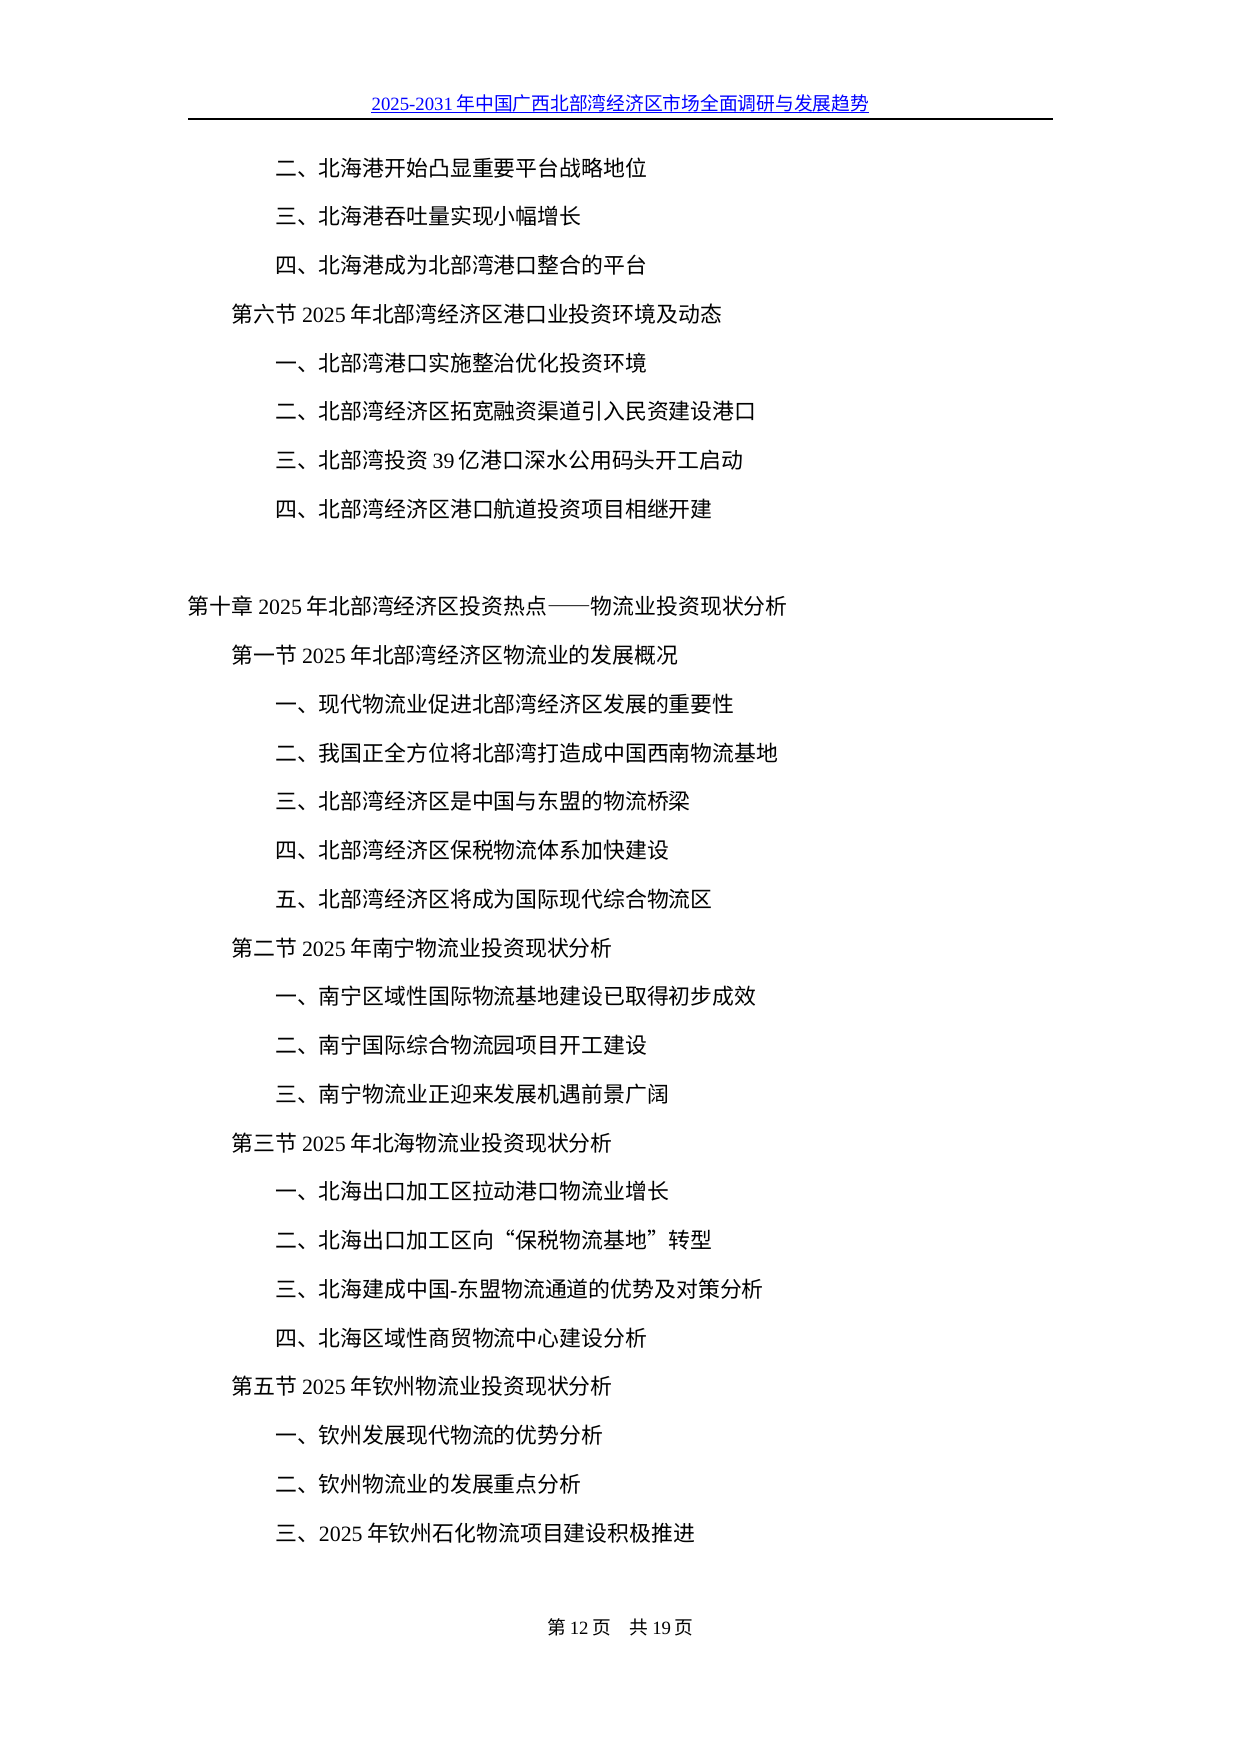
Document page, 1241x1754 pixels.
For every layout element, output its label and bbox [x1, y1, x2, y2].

text [187, 150, 1053, 1548]
